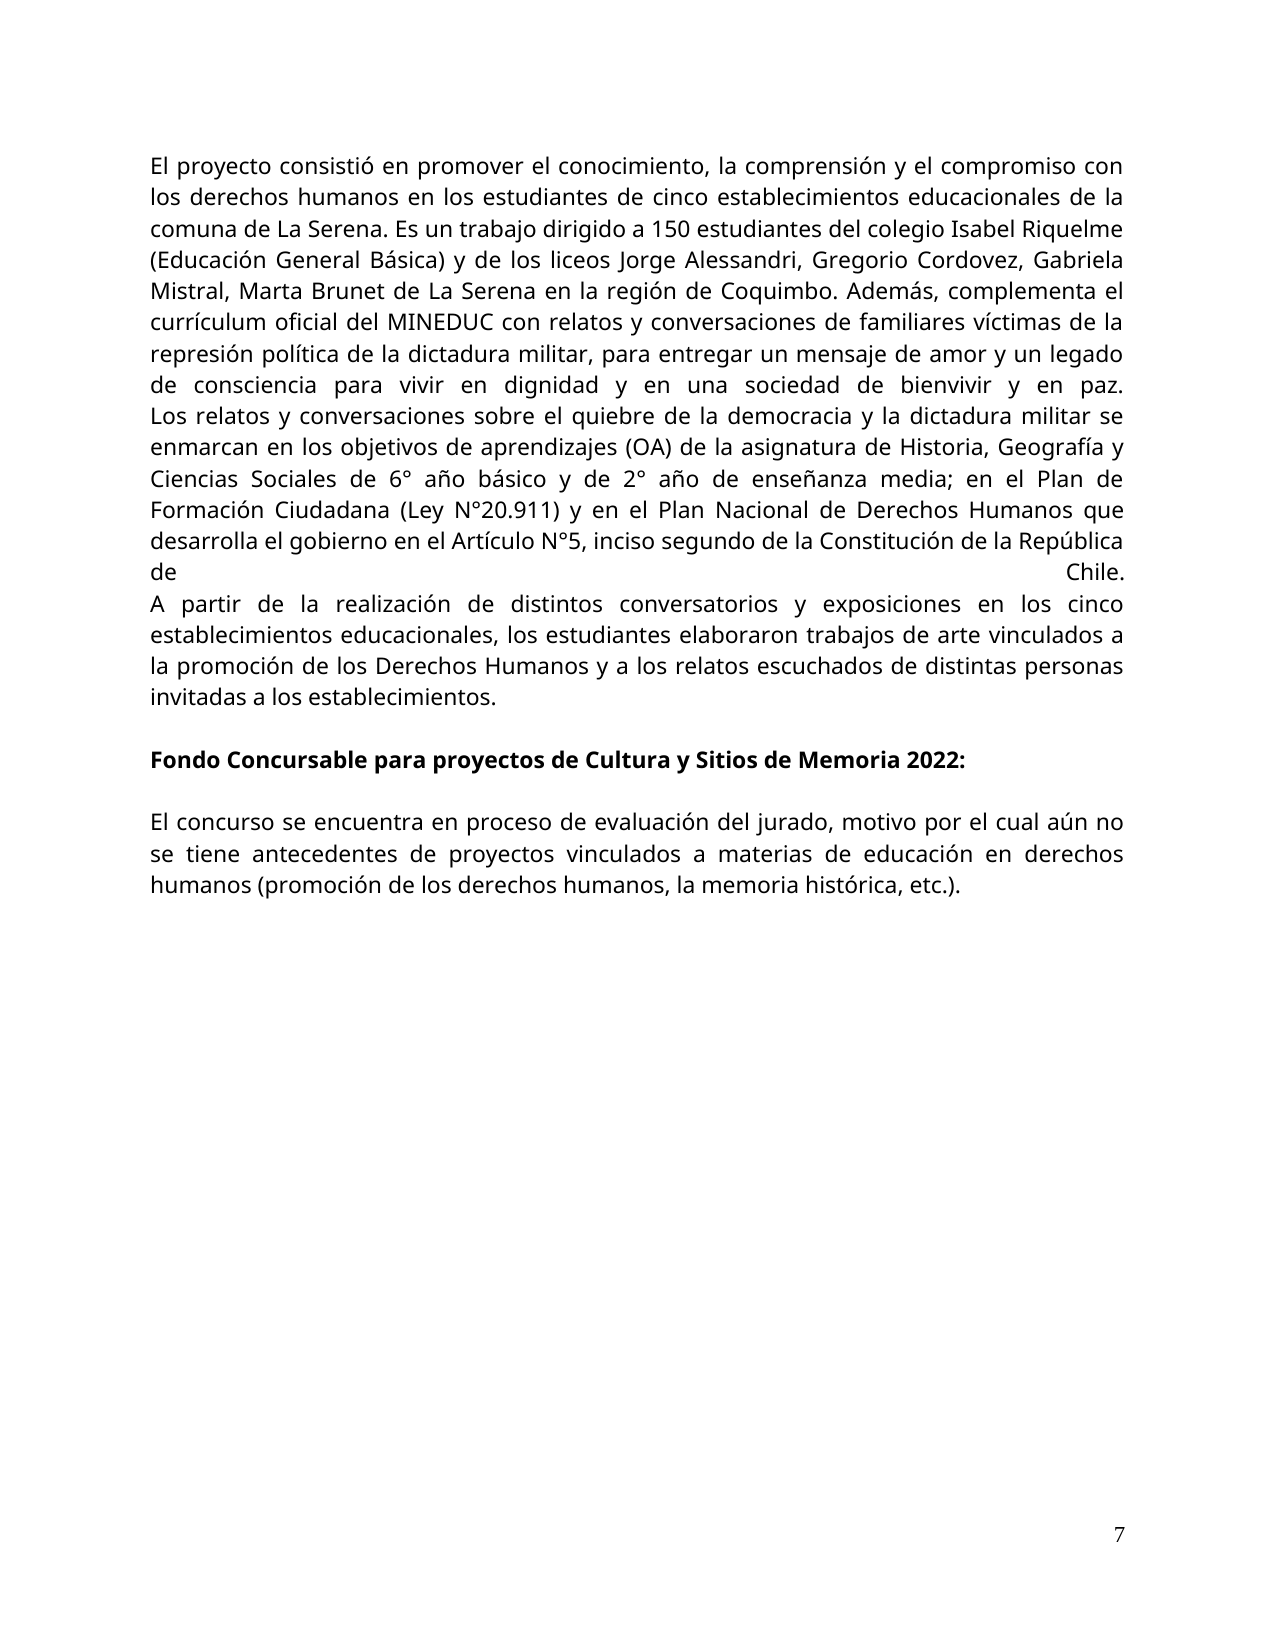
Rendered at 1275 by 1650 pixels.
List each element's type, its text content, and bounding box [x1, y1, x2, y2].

text El concurso se encuentra en proceso de evaluación del jurado, motivo por el cual aún no se tiene antecedentes de proyectos vinculados a materias de educación en derechos humanos (promoción de los derechos humanos, la memoria histórica, etc.). [150, 806, 1125, 900]
text El proyecto consistió en promover el conocimiento, la comprensión y el compromiso con los derechos humanos en los estudiantes de cinco establecimientos educacionales de la comuna de La Serena. Es un trabajo dirigido a 150 estudiantes del colegio Isabel Riquelme (Educación General Básica) y de los liceos Jorge Alessandri, Gregorio Cordovez, Gabriela Mistral, Marta Brunet de La Serena en la región de Coquimbo. Además, complementa el currículum oficial del MINEDUC con relatos y conversaciones de familiares víctimas de la represión política de la dictadura militar, para entregar un mensaje de amor y un legado de consciencia para vivir en dignidad y en una sociedad de bienvivir y en paz. Los relatos y conversaciones sobre el quiebre de la democracia y la dictadura militar se enmarcan en los objetivos de aprendizajes (OA) de la asignatura de Historia, Geografía y Ciencias Sociales de 6° año básico y de 2° año de enseñanza media; en el Plan de Formación Ciudadana (Ley N°20.911) y en el Plan Nacional de Derechos Humanos que desarrolla el gobierno en el Artículo N°5, inciso segundo de la Constitución de la República de Chile. A partir de la realización de distintos conversatorios y exposiciones en los cinco establecimientos educacionales, los estudiantes elaboraron trabajos de arte vinculados a la promoción de los Derechos Humanos y a los relatos escuchados de distintas personas invitadas a los establecimientos. [150, 150, 1125, 712]
text Fondo Concursable para proyectos de Cultura y Sitios de Memoria 2022: [150, 744, 1125, 775]
